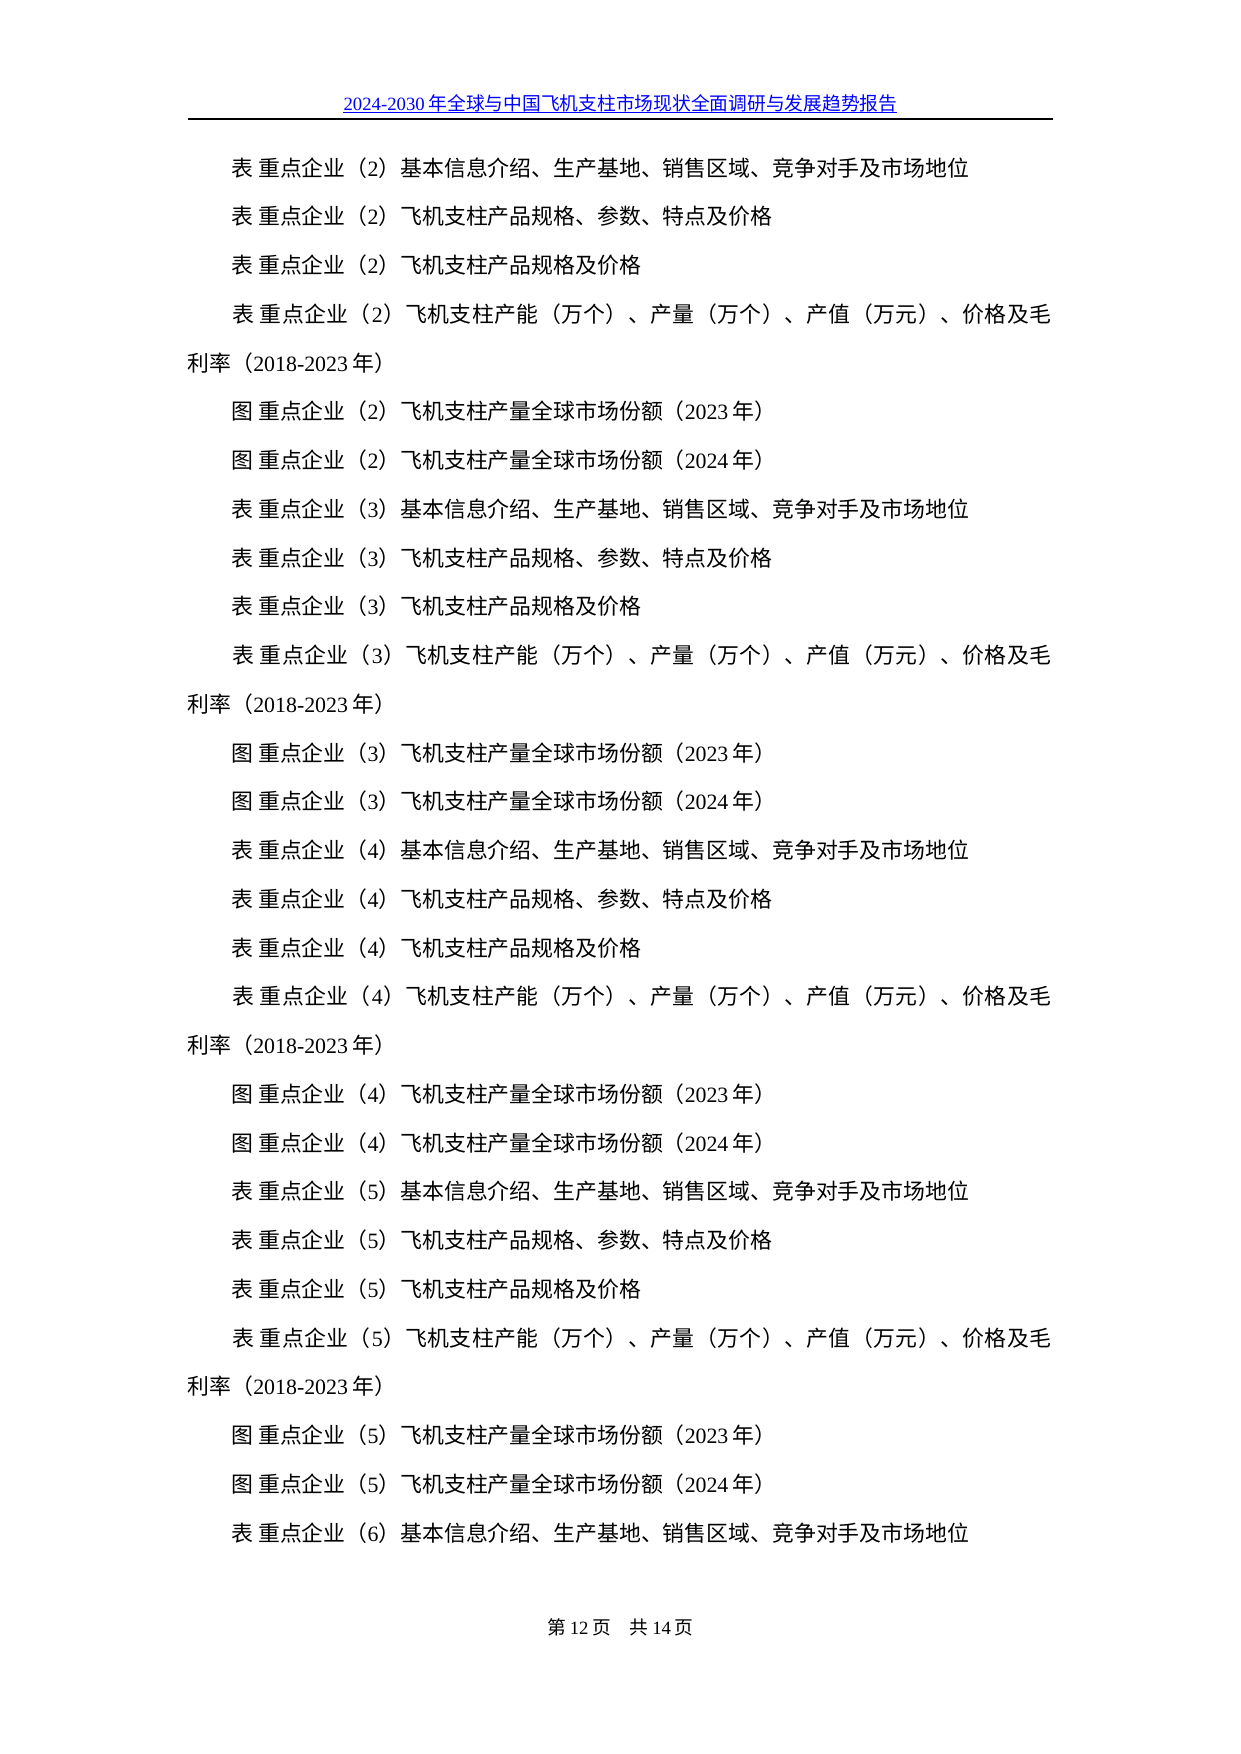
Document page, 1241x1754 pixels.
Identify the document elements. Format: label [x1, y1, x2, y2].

text [187, 150, 1053, 1548]
